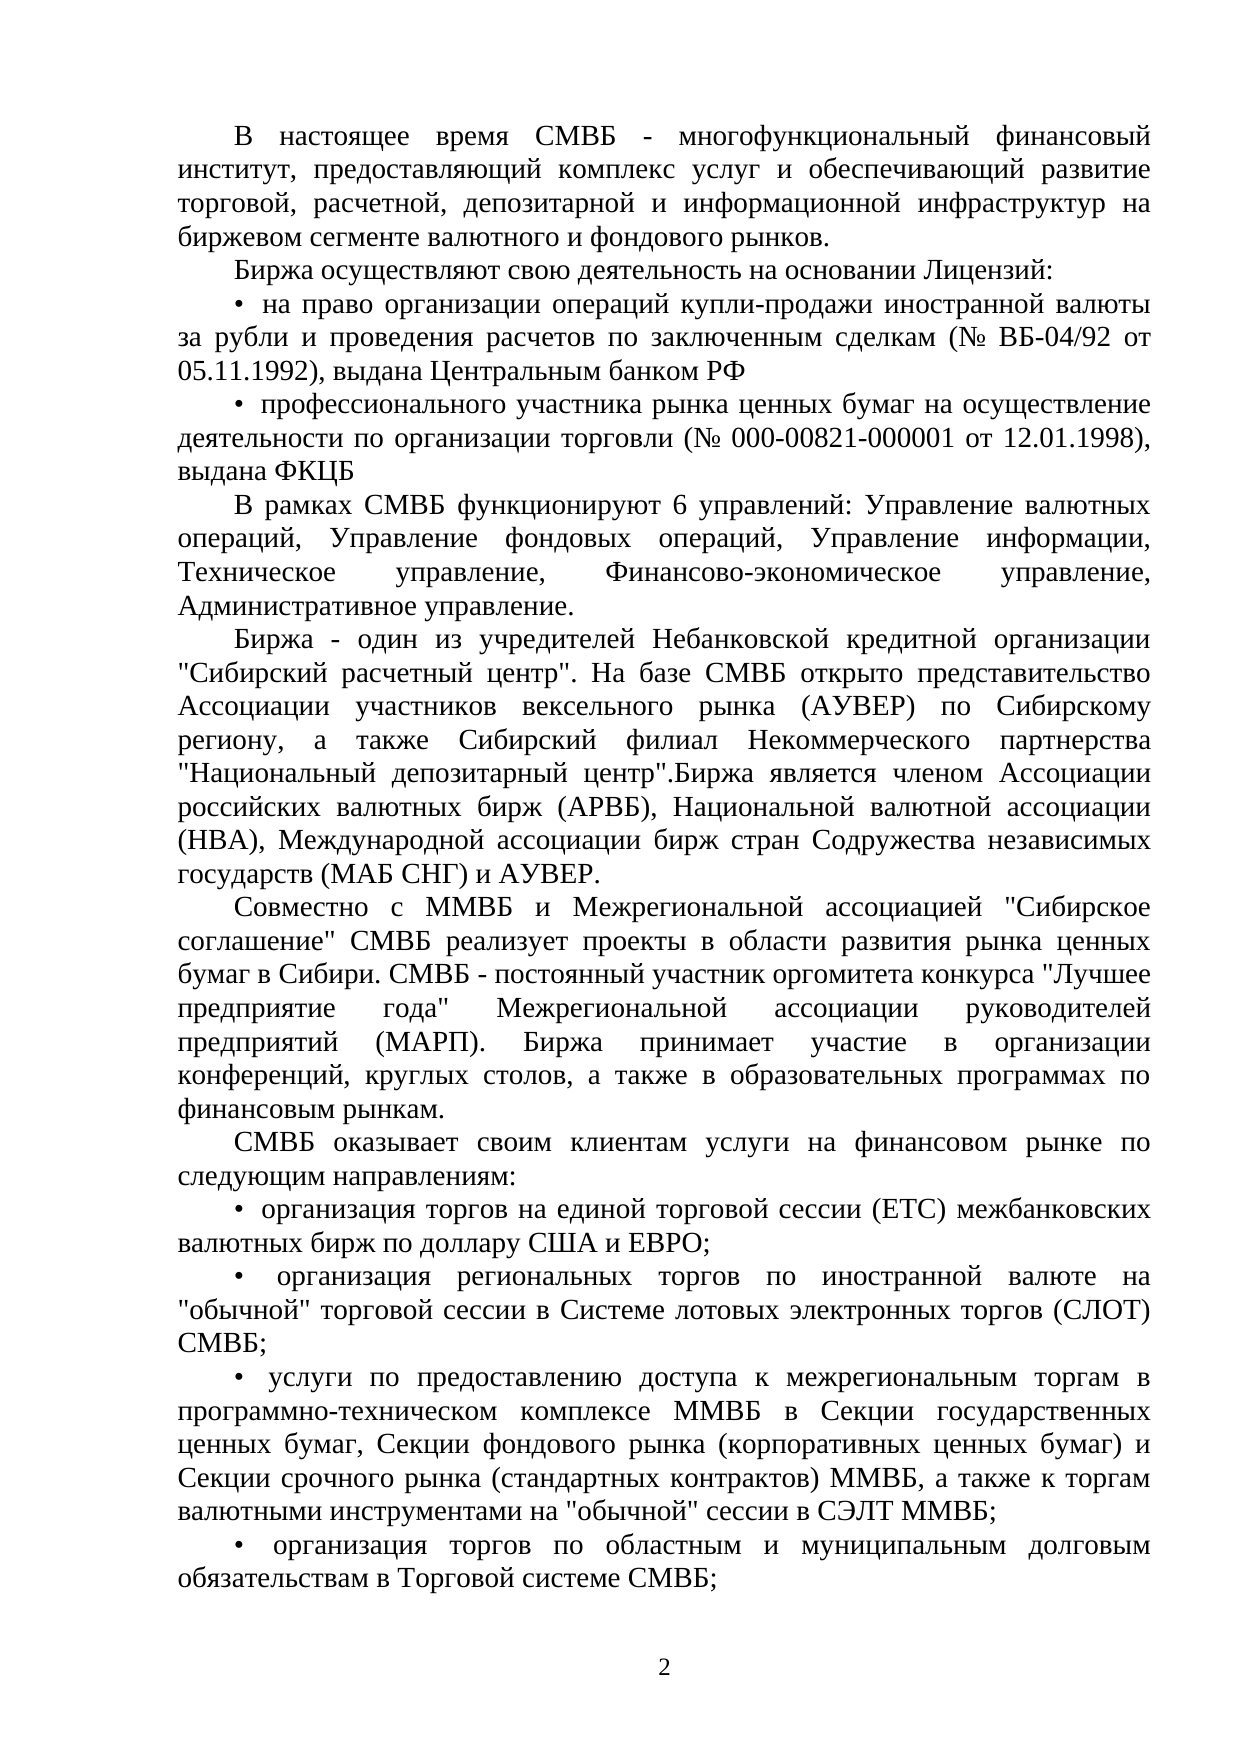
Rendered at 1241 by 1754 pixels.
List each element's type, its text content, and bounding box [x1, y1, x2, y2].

text • организация региональных торгов по иностранной валюте на "обычной" торговой сессии в Системе лотовых электронных торгов (СЛОТ) СМВБ; [177, 1258, 1152, 1359]
text • профессионального участника рынка ценных бумаг на осуществление деятельности по организации торговли (№ 000-00821-000001 от 12.01.1998), выдана ФКЦБ [177, 386, 1152, 487]
text Биржа осуществляют свою деятельность на основании Лицензий: [177, 252, 1152, 286]
text • организация торгов по областным и муниципальным долговым обязательствам в Торговой системе СМВБ; [177, 1527, 1152, 1594]
text Совместно с ММВБ и Межрегиональной ассоциацией "Сибирское соглашение" СМВБ реализует проекты в области развития рынка ценных бумаг в Сибири. СМВБ - постоянный участник оргомитета конкурса "Лучшее предприятие года" Межрегиональной ассоциации руководителей предприятий (МАРП). Биржа принимает участие в организации конференций, круглых столов, а также в образовательных программах по финансовым рынкам. [177, 889, 1152, 1124]
text В настоящее время СМВБ - многофункциональный финансовый институт, предоставляющий комплекс услуг и обеспечивающий развитие торговой, расчетной, депозитарной и информационной инфраструктур на биржевом сегменте валютного и фондового рынков. [177, 118, 1152, 252]
text СМВБ оказывает своим клиентам услуги на финансовом рынке по следующим направлениям: [177, 1124, 1152, 1191]
text • на право организации операций купли-продажи иностранной валюты за рубли и проведения расчетов по заключенным сделкам (№ ВБ-04/92 от 05.11.1992), выдана Центральным банком РФ [177, 286, 1152, 386]
text • услуги по предоставлению доступа к межрегиональным торгам в программно-техническом комплексе ММВБ в Секции государственных ценных бумаг, Секции фондового рынка (корпоративных ценных бумаг) и Секции срочного рынка (стандартных контрактов) ММВБ, а также к торгам валютными инструментами на "обычной" сессии в СЭЛТ ММВБ; [177, 1359, 1152, 1527]
text Биржа - один из учредителей Небанковской кредитной организации "Сибирский расчетный центр". На базе СМВБ открыто представительство Ассоциации участников вексельного рынка (АУВЕР) по Сибирскому региону, а также Сибирский филиал Некоммерческого партнерства "Национальный депозитарный центр".Биржа является членом Ассоциации российских валютных бирж (АРВБ), Национальной валютной ассоциации (НВА), Международной ассоциации бирж стран Содружества независимых государств (МАБ СНГ) и АУВЕР. [177, 621, 1152, 889]
text В рамках СМВБ функционируют 6 управлений: Управление валютных операций, Управление фондовых операций, Управление информации, Техническое управление, Финансово-экономическое управление, Административное управление. [177, 487, 1152, 621]
text • организация торгов на единой торговой сессии (ЕТС) межбанковских валютных бирж по доллару США и ЕВРО; [177, 1191, 1152, 1258]
